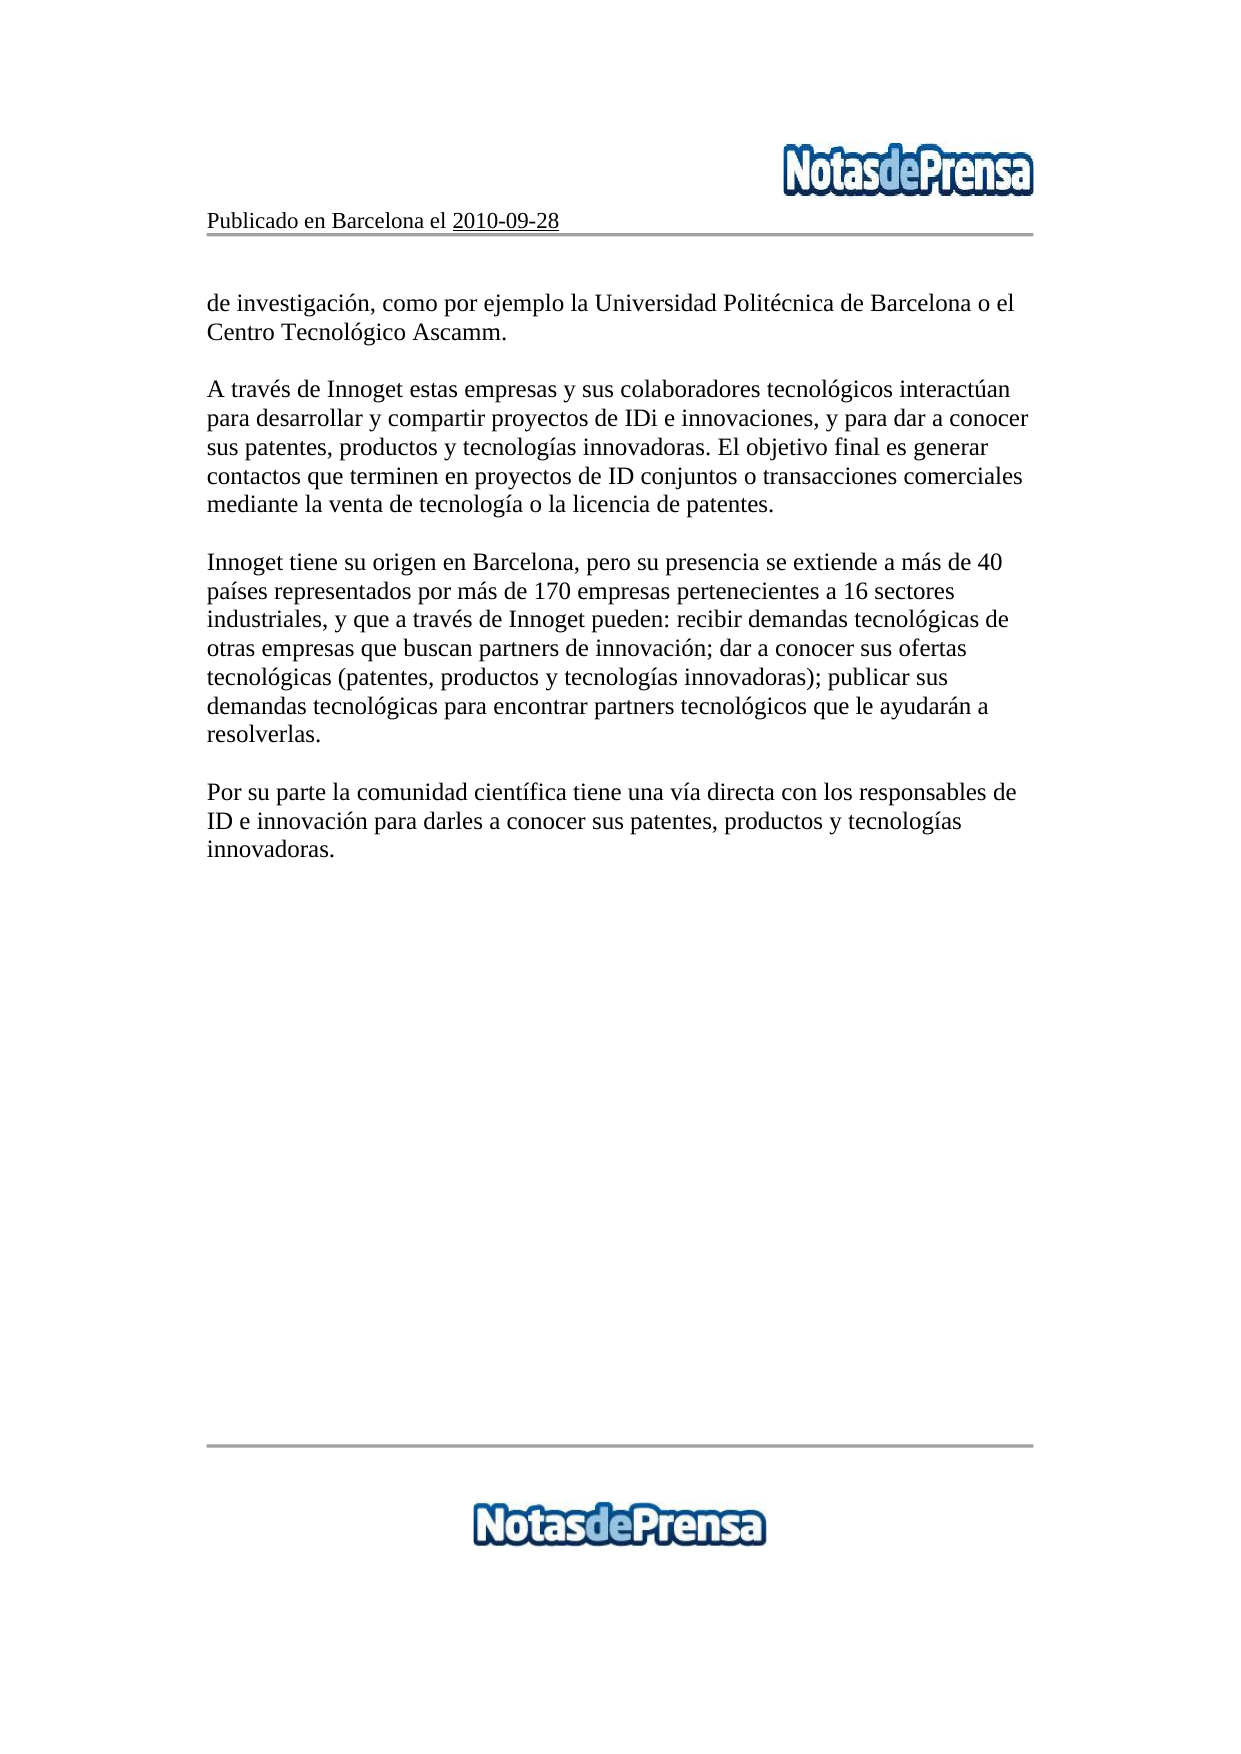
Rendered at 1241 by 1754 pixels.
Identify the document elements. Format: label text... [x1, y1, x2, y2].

picture [783, 142, 1034, 199]
picture [473, 1501, 767, 1548]
